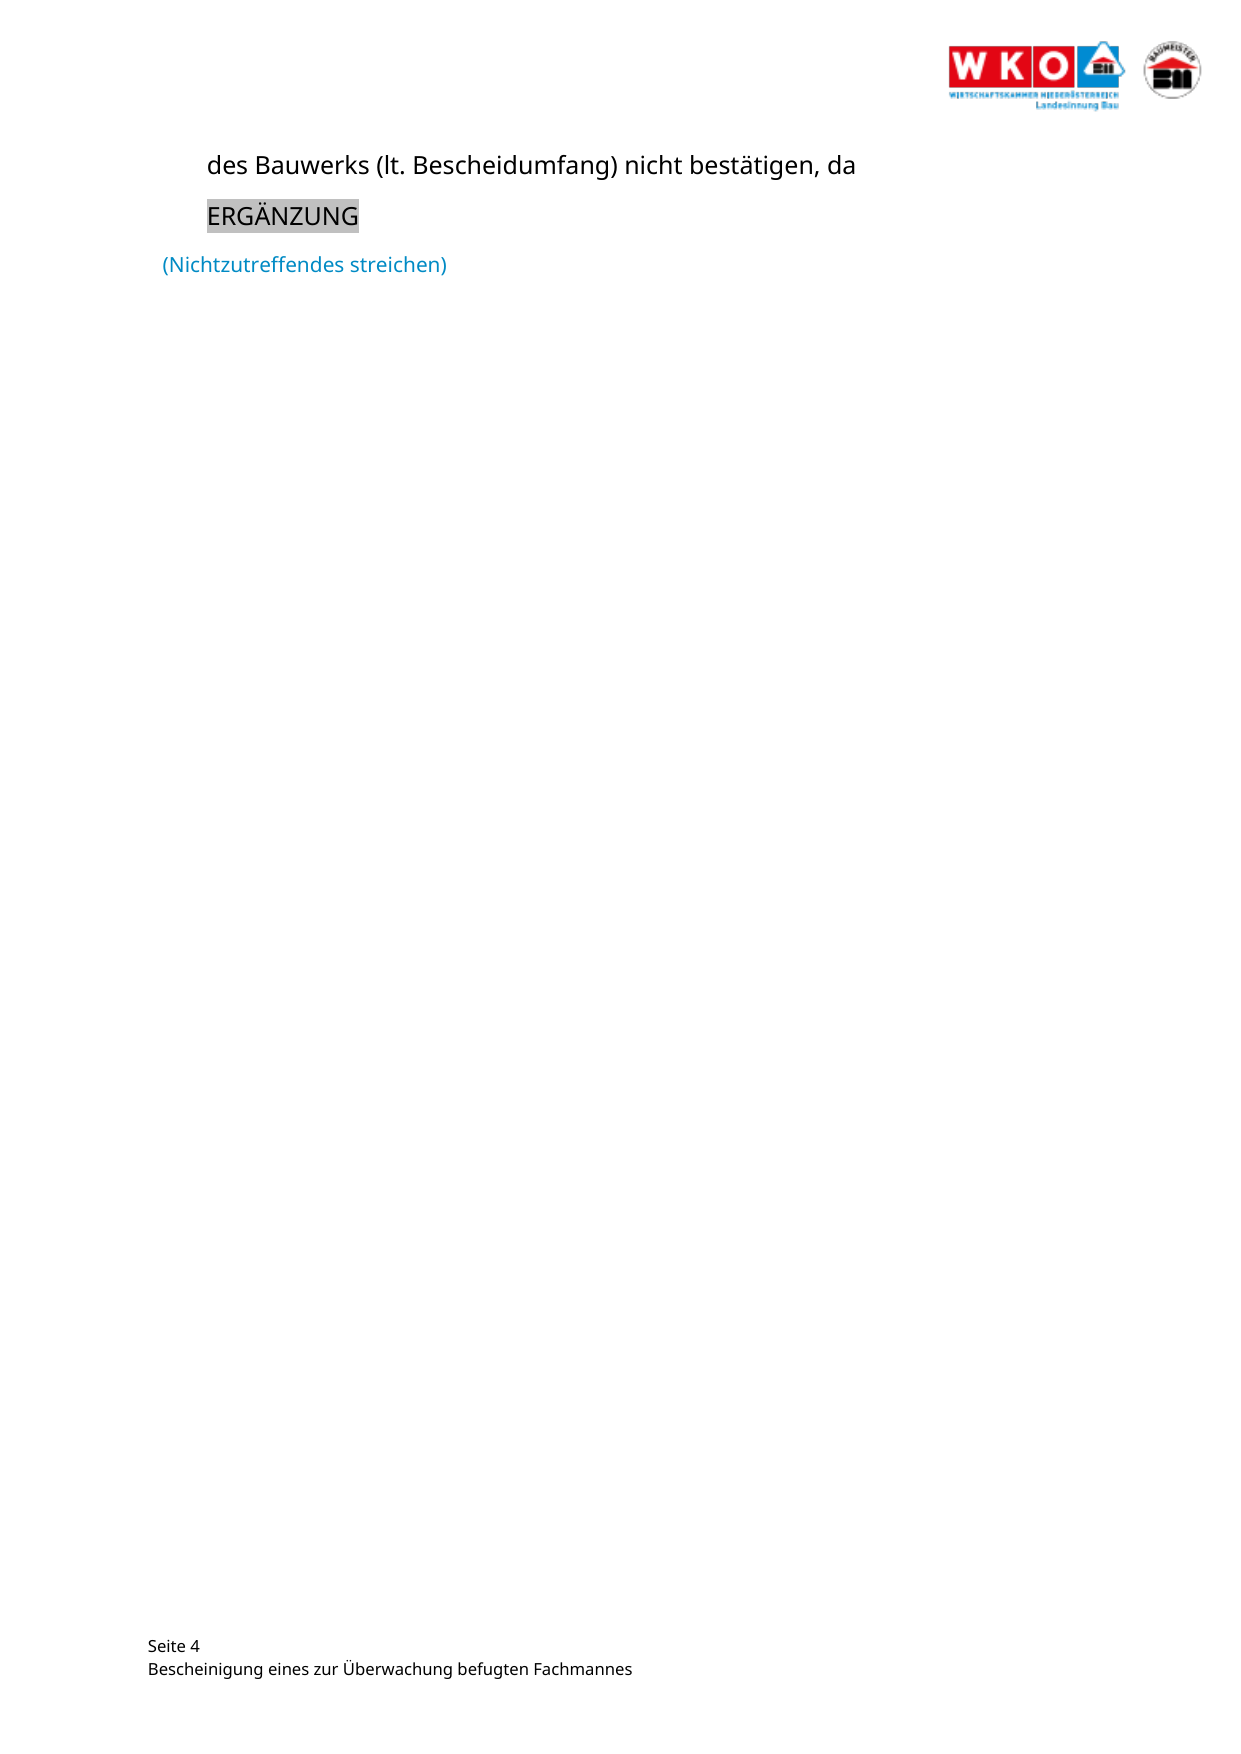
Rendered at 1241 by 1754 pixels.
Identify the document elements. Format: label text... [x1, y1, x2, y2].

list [162, 148, 1093, 233]
list (Nichtzutreffendes streichen) [162, 250, 1093, 278]
